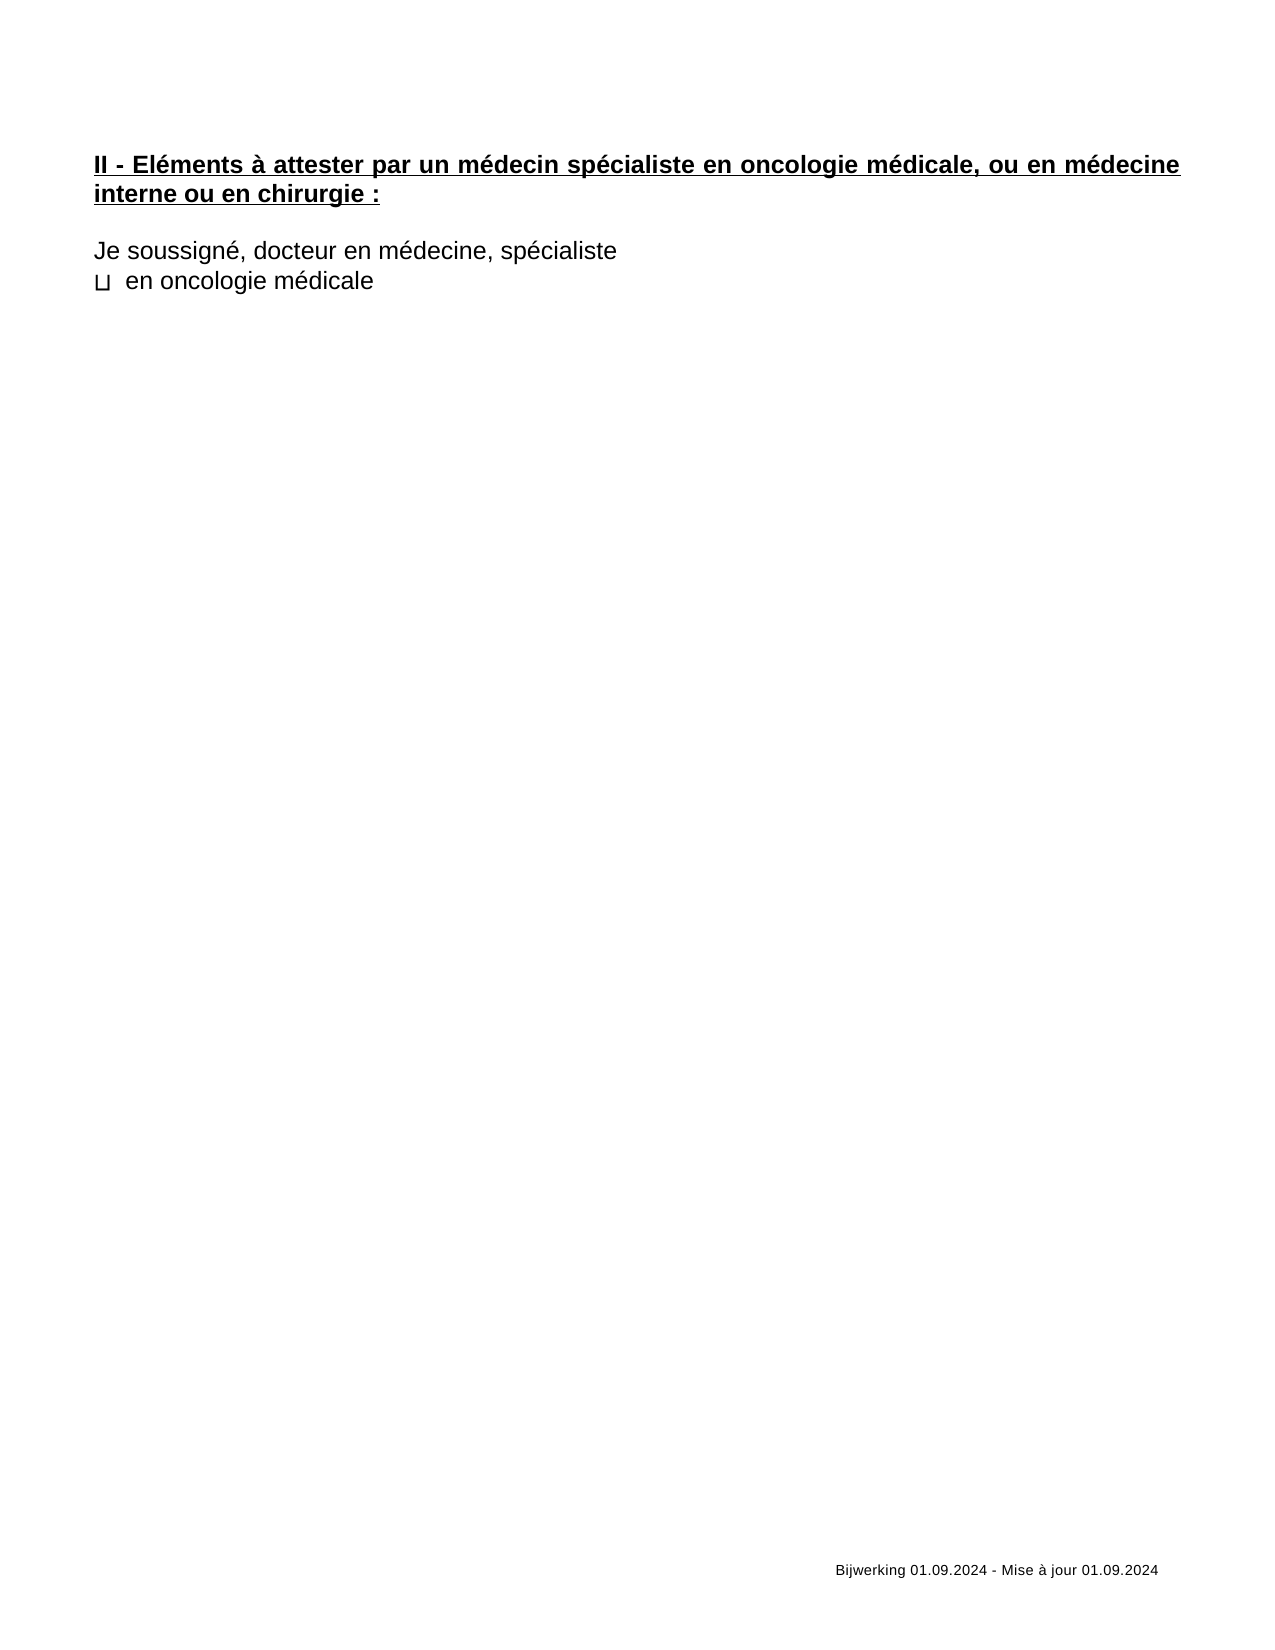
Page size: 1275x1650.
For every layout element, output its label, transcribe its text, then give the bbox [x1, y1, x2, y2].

text II - Eléments à attester par un médecin spécialiste en oncologie médicale, ou en médecine interne ou en chirurgie : [94, 176, 1181, 207]
text II - Eléments à attester par un médecin spécialiste en oncologie médicale, ou en médecine interne ou en chirurgie : [94, 150, 1181, 175]
text ⊔ en oncologie médicale [94, 265, 1181, 295]
text Je soussigné, docteur en médecine, spécialiste [94, 236, 1181, 265]
